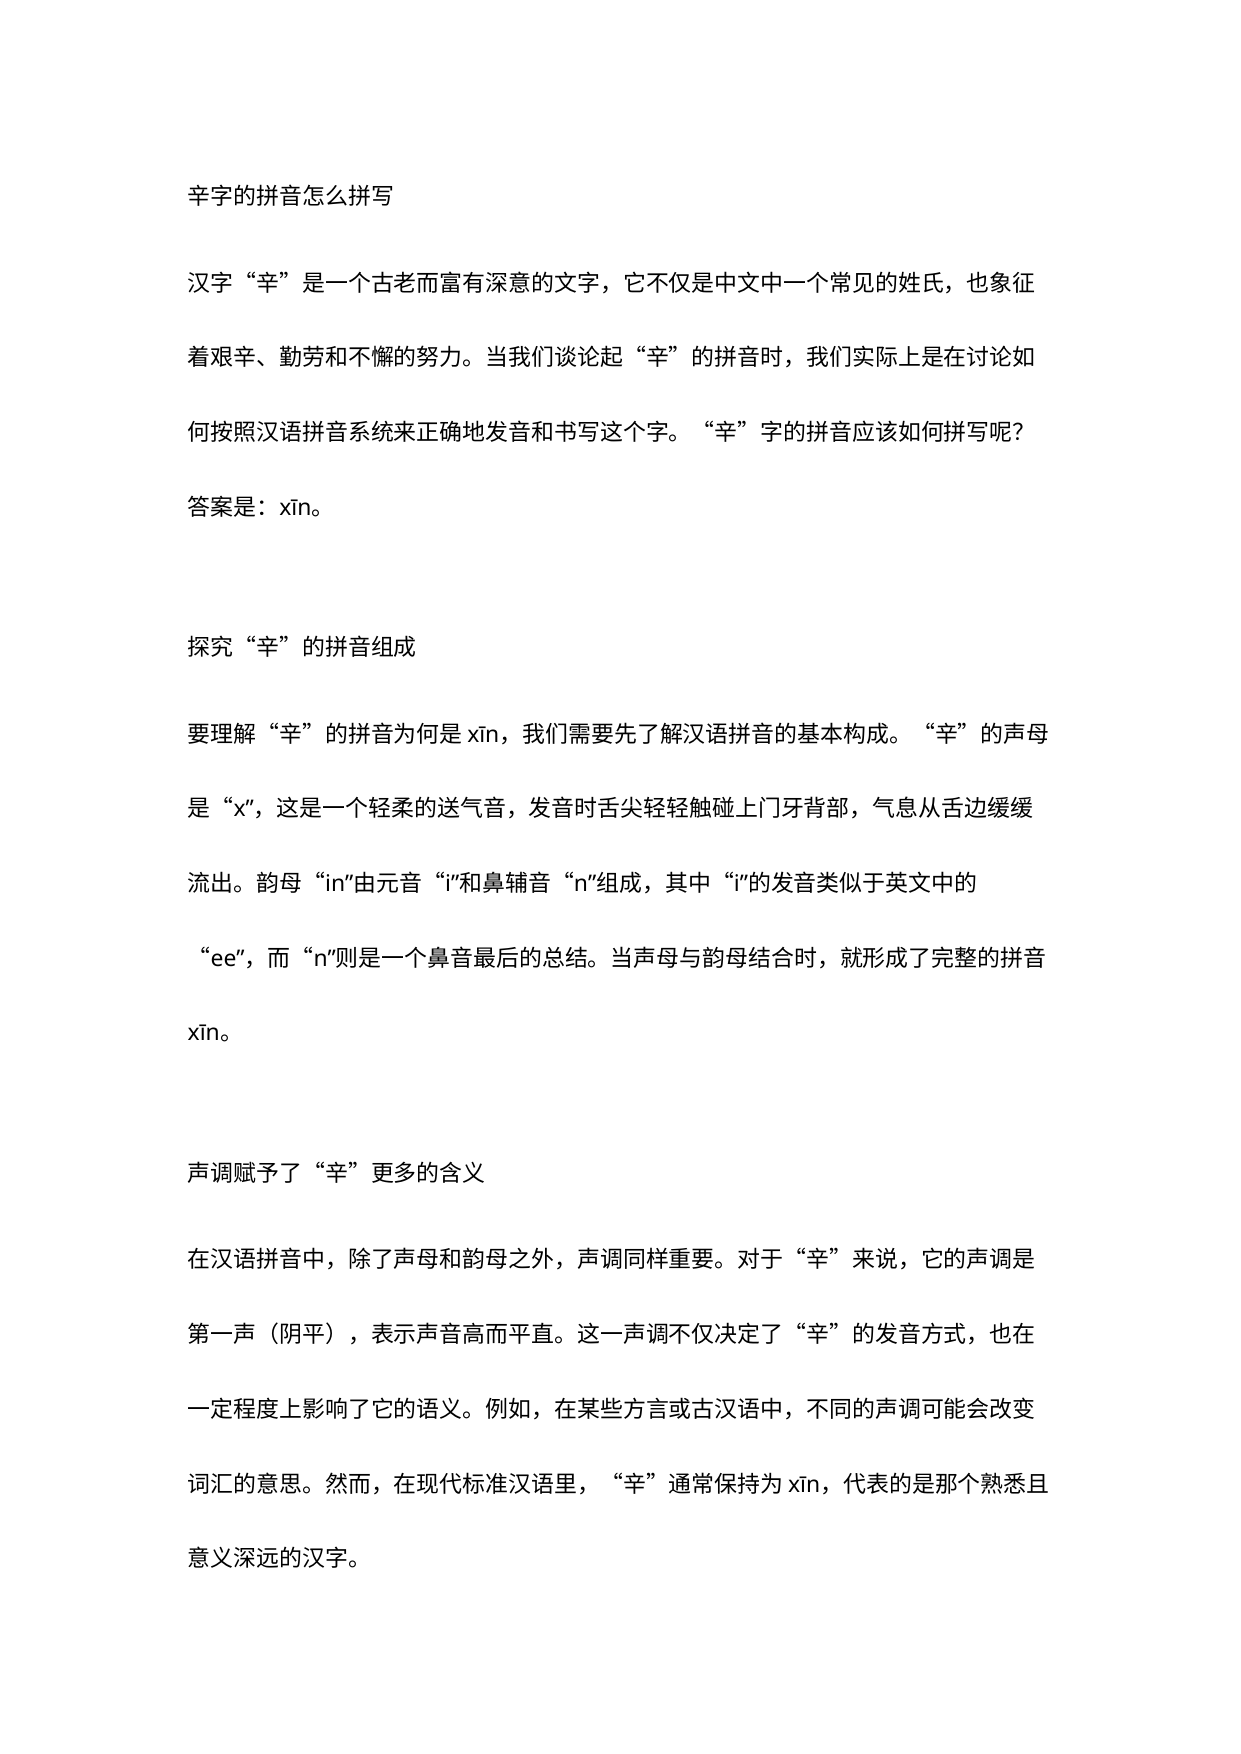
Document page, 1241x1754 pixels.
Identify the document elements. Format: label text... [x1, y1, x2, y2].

text 辛字的拼音怎么拼写 [187, 162, 1053, 227]
text 汉字“辛”是一个古老而富有深意的文字，它不仅是中文中一个常见的姓氏，也象征着艰辛、勤劳和不懈的努力。当我们谈论起“辛”的拼音时，我们实际上是在讨论如何按照汉语拼音系统来正确地发音和书写这个字。“辛”字的拼音应该如何拼写呢？答案是：xīn。 [187, 248, 1053, 538]
text 声调赋予了“辛”更多的含义 [187, 1139, 1053, 1204]
text 要理解“辛”的拼音为何是xīn，我们需要先了解汉语拼音的基本构成。“辛”的声母是“x”，这是一个轻柔的送气音，发音时舌尖轻轻触碰上门牙背部，气息从舌边缓缓流出。韵母“in”由元音“i”和鼻辅音“n”组成，其中“i”的发音类似于英文中的“ee”，而“n”则是一个鼻音最后的总结。当声母与韵母结合时，就形成了完整的拼音xīn。 [187, 700, 1053, 1063]
text 在汉语拼音中，除了声母和韵母之外，声调同样重要。对于“辛”来说，它的声调是第一声（阴平），表示声音高而平直。这一声调不仅决定了“辛”的发音方式，也在一定程度上影响了它的语义。例如，在某些方言或古汉语中，不同的声调可能会改变词汇的意思。然而，在现代标准汉语里，“辛”通常保持为xīn，代表的是那个熟悉且意义深远的汉字。 [187, 1226, 1053, 1589]
text 探究“辛”的拼音组成 [187, 613, 1053, 678]
